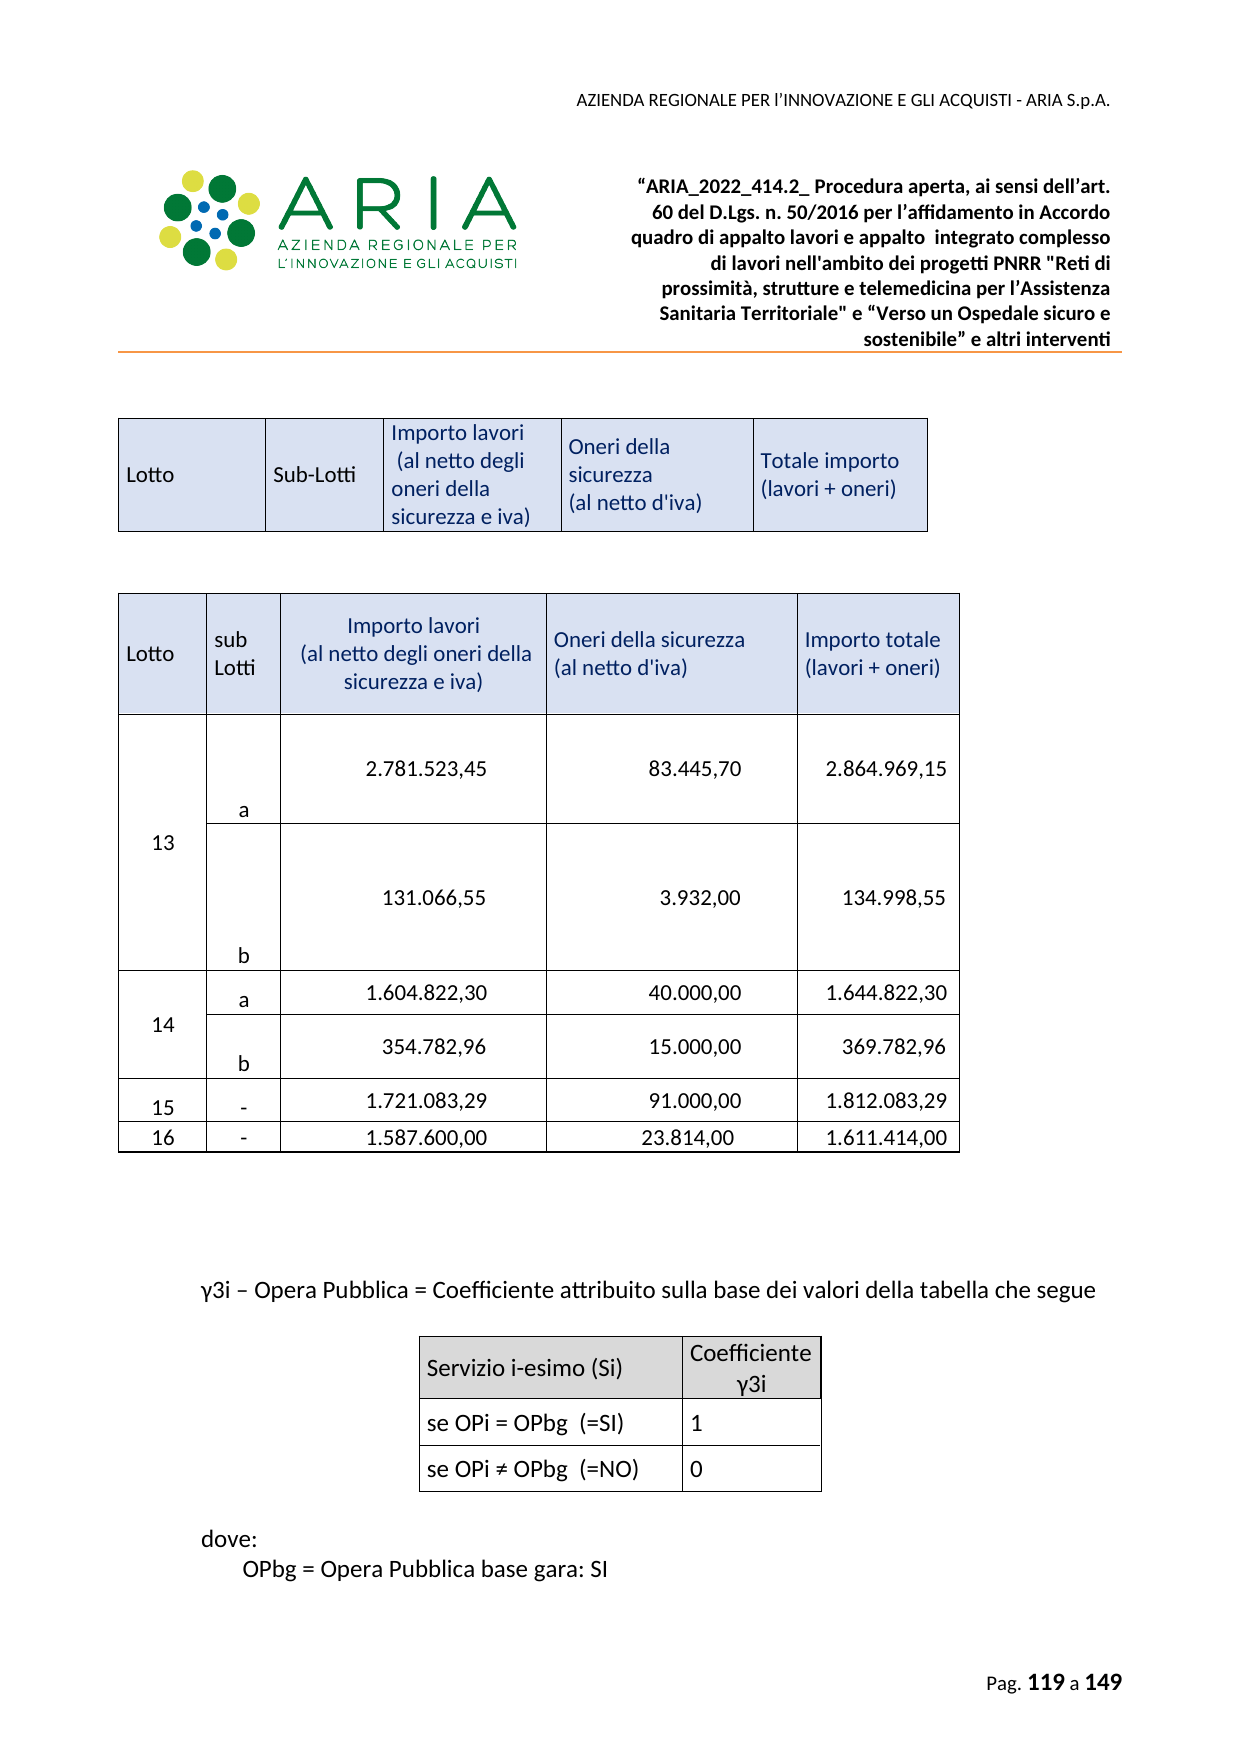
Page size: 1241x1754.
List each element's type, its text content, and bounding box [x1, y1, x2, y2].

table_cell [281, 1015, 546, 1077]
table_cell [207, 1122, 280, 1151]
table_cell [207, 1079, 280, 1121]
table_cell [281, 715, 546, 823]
picture [129, 140, 547, 300]
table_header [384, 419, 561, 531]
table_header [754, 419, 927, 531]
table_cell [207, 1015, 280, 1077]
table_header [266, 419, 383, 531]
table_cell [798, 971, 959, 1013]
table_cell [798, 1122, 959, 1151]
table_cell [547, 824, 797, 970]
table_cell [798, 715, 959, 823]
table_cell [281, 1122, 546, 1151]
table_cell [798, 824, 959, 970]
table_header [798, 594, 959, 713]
text OPbg = Opera Pubblica base gara: SI [242, 1553, 1122, 1584]
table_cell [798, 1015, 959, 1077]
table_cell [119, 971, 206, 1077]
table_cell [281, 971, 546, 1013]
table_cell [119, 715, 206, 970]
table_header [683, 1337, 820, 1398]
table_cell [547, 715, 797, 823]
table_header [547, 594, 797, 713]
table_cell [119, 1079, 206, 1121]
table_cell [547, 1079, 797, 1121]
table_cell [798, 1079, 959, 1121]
text γ3i – Opera Pubblica = Coefficiente attribuito sulla base dei valori della tabella che segue [201, 1274, 1122, 1305]
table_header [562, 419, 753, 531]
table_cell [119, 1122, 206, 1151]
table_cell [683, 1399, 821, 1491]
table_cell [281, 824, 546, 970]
text dove: [177, 1523, 1122, 1553]
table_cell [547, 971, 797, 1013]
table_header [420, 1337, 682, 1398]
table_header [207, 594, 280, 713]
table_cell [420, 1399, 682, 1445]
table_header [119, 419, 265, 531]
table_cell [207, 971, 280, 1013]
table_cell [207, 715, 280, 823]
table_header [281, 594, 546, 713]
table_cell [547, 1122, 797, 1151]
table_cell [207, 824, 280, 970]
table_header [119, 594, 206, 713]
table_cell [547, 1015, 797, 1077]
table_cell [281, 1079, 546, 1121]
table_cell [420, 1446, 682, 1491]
